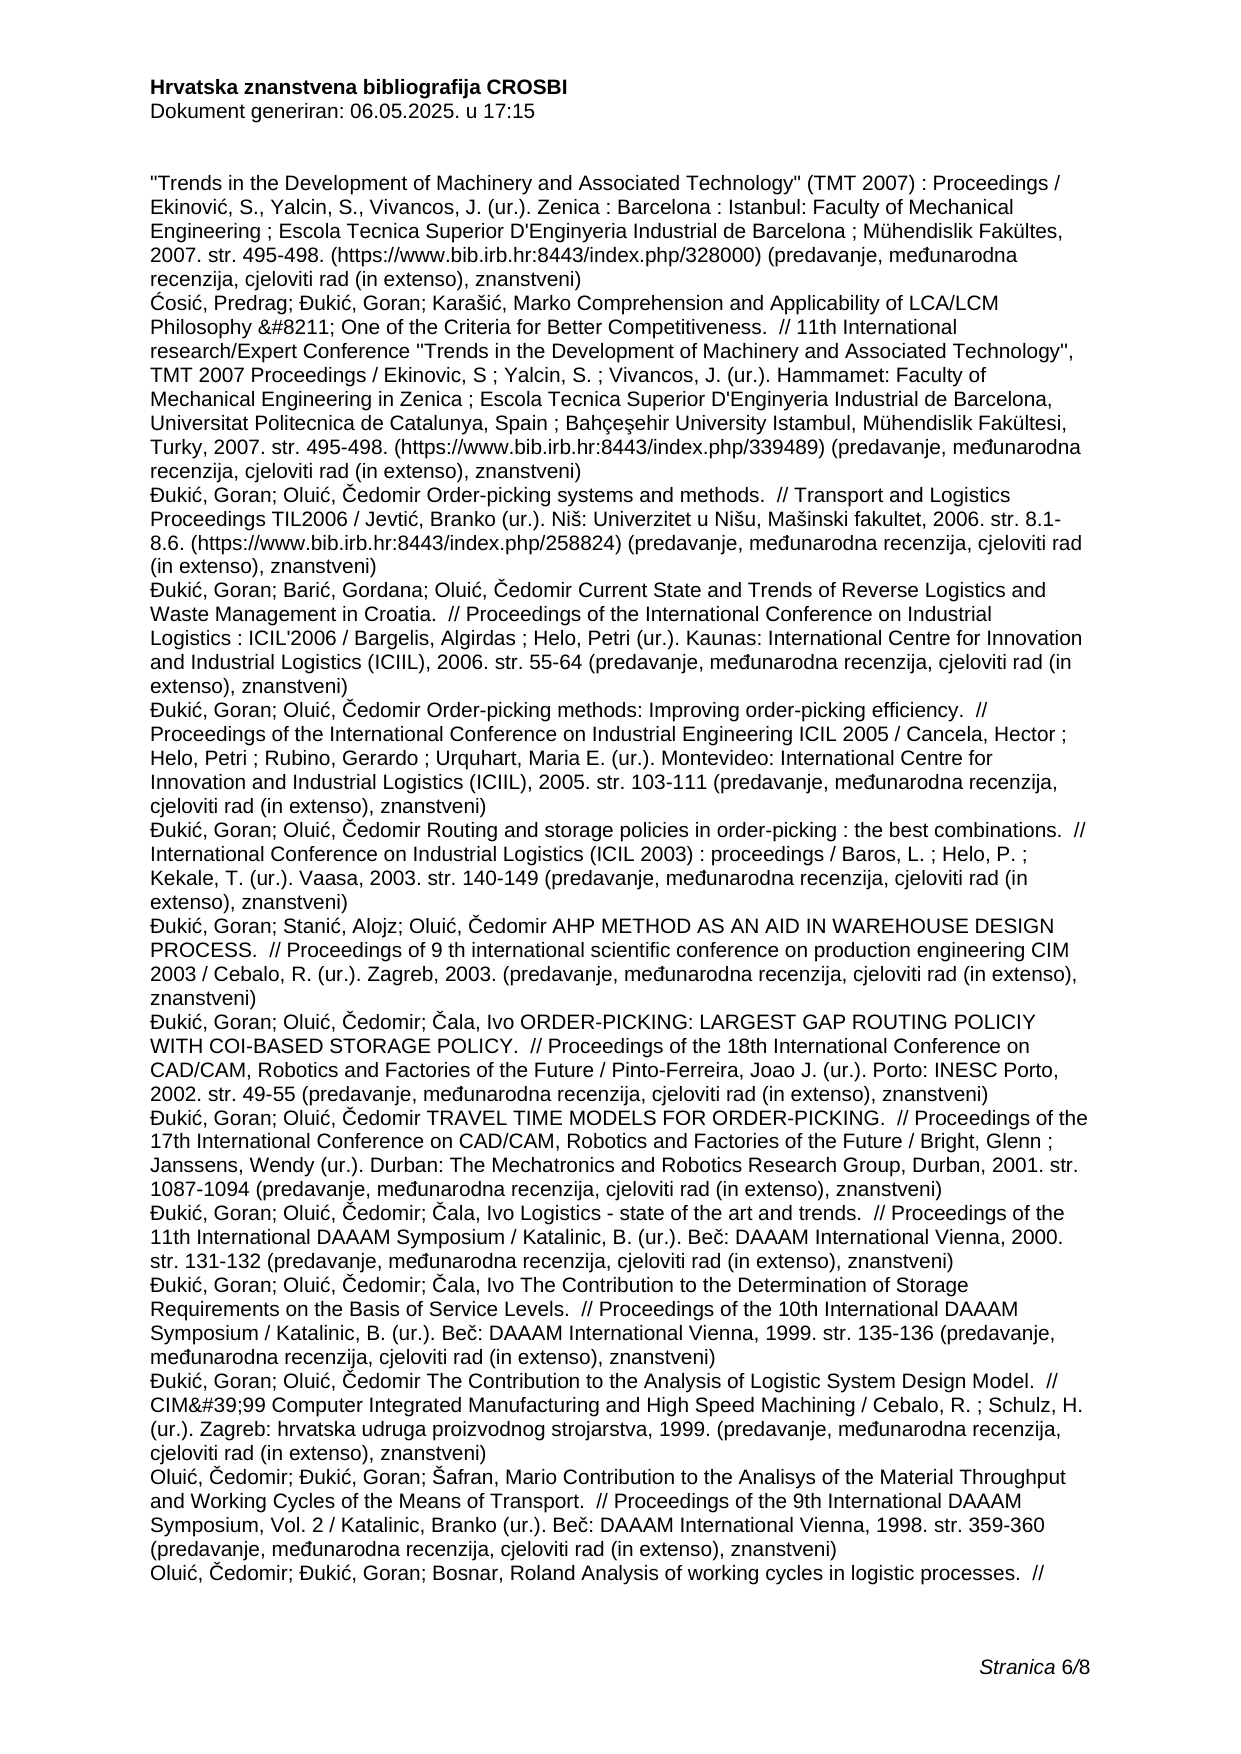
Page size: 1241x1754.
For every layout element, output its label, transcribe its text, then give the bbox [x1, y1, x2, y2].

text Đukić, Goran; Barić, Gordana; Oluić, Čedomir [150, 578, 1090, 698]
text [150, 1561, 1090, 1584]
text Oluić, Čedomir; Đukić, Goran; Šafran, Mario [150, 1465, 1090, 1561]
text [150, 171, 1090, 291]
text Đukić, Goran; Oluić, Čedomir [150, 698, 1090, 818]
text Đukić, Goran; Oluić, Čedomir [150, 482, 1090, 578]
text Đukić, Goran; Oluić, Čedomir [150, 1369, 1090, 1465]
text Đukić, Goran; Oluić, Čedomir; Čala, Ivo [150, 1009, 1090, 1105]
text Đukić, Goran; Oluić, Čedomir [150, 818, 1090, 914]
text Ćosić, Predrag; Đukić, Goran; Karašić, Marko [150, 291, 1090, 482]
text Đukić, Goran; Oluić, Čedomir; Čala, Ivo [150, 1201, 1090, 1273]
text Đukić, Goran; Stanić, Alojz; Oluić, Čedomir [150, 914, 1090, 1009]
text Đukić, Goran; Oluić, Čedomir; Čala, Ivo [150, 1273, 1090, 1369]
text Đukić, Goran; Oluić, Čedomir [150, 1105, 1090, 1201]
